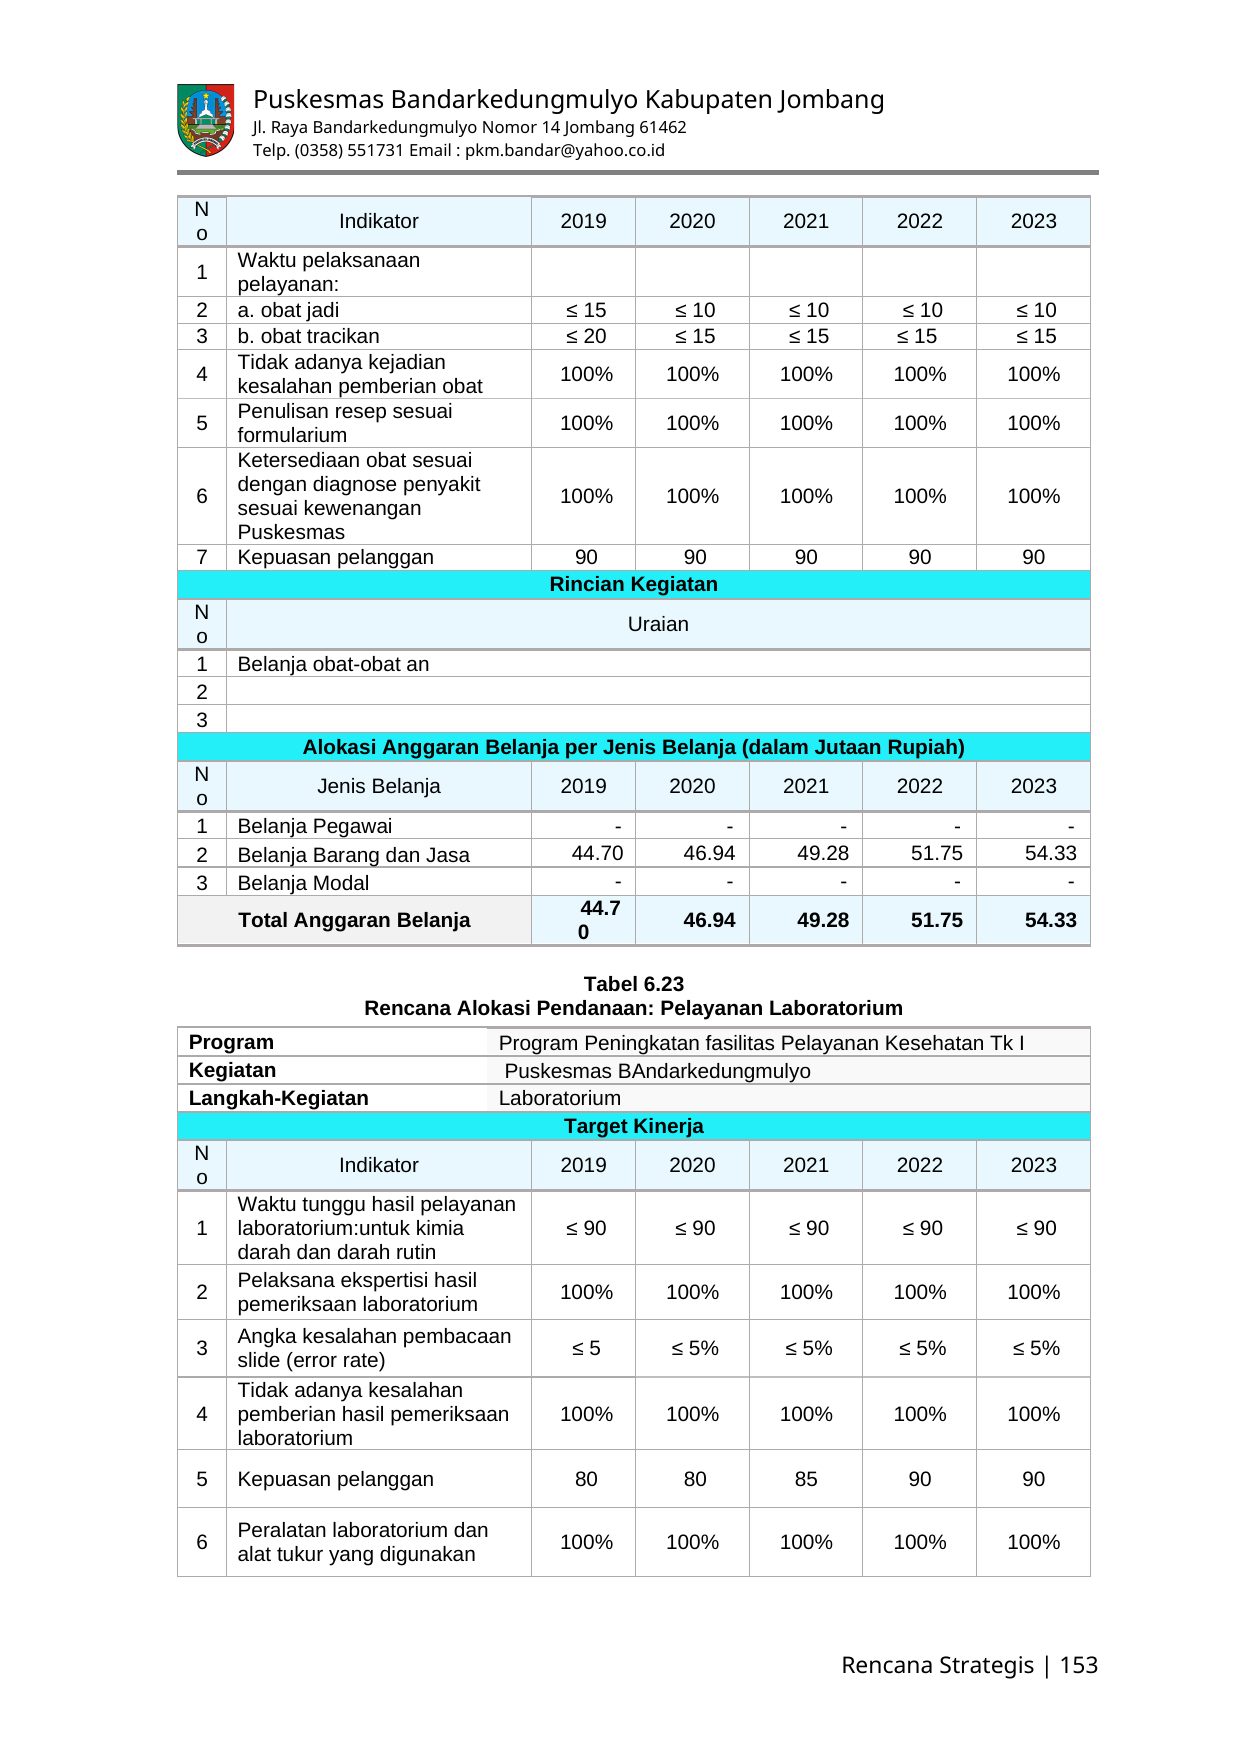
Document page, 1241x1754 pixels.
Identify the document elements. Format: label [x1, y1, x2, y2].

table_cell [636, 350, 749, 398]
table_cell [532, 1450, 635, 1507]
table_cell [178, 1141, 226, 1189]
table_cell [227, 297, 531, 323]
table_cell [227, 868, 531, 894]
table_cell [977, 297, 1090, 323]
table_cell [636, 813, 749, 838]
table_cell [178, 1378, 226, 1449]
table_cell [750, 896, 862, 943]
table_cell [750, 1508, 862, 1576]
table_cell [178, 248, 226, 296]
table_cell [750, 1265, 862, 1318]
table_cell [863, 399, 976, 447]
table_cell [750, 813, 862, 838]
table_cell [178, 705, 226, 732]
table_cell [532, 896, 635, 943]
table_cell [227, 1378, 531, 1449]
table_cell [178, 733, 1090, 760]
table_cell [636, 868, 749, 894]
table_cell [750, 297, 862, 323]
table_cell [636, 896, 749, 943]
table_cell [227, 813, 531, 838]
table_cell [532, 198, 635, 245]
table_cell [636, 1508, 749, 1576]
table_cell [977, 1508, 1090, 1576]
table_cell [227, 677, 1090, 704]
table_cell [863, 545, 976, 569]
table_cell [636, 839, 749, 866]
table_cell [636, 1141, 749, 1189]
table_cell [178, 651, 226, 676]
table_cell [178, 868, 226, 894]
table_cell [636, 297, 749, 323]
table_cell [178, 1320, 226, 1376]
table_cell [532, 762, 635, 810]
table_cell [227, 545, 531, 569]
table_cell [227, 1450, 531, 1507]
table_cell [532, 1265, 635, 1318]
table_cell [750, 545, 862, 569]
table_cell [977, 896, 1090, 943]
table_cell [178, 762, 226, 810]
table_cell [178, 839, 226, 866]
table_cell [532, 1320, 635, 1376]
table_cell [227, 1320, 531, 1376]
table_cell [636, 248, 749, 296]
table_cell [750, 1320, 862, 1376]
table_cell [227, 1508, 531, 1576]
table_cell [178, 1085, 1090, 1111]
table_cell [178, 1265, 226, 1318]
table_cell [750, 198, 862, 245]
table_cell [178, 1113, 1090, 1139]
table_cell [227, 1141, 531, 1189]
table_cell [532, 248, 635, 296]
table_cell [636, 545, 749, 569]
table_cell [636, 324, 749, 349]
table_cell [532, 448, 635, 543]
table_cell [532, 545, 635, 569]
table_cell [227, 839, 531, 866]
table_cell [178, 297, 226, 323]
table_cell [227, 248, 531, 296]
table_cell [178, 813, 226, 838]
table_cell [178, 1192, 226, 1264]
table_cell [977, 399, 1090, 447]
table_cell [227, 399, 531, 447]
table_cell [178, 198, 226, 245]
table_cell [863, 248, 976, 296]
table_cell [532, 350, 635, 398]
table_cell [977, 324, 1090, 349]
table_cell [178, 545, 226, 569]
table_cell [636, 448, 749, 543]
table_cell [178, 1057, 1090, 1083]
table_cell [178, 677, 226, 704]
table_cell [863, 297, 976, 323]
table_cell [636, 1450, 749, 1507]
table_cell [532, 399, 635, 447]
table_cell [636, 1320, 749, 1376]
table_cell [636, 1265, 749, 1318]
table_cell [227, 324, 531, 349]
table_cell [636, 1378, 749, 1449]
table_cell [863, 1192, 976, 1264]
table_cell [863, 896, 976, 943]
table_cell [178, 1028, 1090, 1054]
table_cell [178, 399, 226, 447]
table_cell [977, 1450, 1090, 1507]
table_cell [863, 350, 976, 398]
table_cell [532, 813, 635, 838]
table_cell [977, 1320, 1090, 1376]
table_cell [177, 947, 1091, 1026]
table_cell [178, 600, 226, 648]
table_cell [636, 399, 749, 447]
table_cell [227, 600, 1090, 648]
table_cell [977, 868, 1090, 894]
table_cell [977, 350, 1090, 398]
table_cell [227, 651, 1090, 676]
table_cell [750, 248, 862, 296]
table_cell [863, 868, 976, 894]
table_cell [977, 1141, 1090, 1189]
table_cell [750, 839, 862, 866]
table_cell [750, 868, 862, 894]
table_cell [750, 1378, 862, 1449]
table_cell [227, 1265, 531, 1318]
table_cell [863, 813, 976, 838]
picture [177, 84, 235, 157]
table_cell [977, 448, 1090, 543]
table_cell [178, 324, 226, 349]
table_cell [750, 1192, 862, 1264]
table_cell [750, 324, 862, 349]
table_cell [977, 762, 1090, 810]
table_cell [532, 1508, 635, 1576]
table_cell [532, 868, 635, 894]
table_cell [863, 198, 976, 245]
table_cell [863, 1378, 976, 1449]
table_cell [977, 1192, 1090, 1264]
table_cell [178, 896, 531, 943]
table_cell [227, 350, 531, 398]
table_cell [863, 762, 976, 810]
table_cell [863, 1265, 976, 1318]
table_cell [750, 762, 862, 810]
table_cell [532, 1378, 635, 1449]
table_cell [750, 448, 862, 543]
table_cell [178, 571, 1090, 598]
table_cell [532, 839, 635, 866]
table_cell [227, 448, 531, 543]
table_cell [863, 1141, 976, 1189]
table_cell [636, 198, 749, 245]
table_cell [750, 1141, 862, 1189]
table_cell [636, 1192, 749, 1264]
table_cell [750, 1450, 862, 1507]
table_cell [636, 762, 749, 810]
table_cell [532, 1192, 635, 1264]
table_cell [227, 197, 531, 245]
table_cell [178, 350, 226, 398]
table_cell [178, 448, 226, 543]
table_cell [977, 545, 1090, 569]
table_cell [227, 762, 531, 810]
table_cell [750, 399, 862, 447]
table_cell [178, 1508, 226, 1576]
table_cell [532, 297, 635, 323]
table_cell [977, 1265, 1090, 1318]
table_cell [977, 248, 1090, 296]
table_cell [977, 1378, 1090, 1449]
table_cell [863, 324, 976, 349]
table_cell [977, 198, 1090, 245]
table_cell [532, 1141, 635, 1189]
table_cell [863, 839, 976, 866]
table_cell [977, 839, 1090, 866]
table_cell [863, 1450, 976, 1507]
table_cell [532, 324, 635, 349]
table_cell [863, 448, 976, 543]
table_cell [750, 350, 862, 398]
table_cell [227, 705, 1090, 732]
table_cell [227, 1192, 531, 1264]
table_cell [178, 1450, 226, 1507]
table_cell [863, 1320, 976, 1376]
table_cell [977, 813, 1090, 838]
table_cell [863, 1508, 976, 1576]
